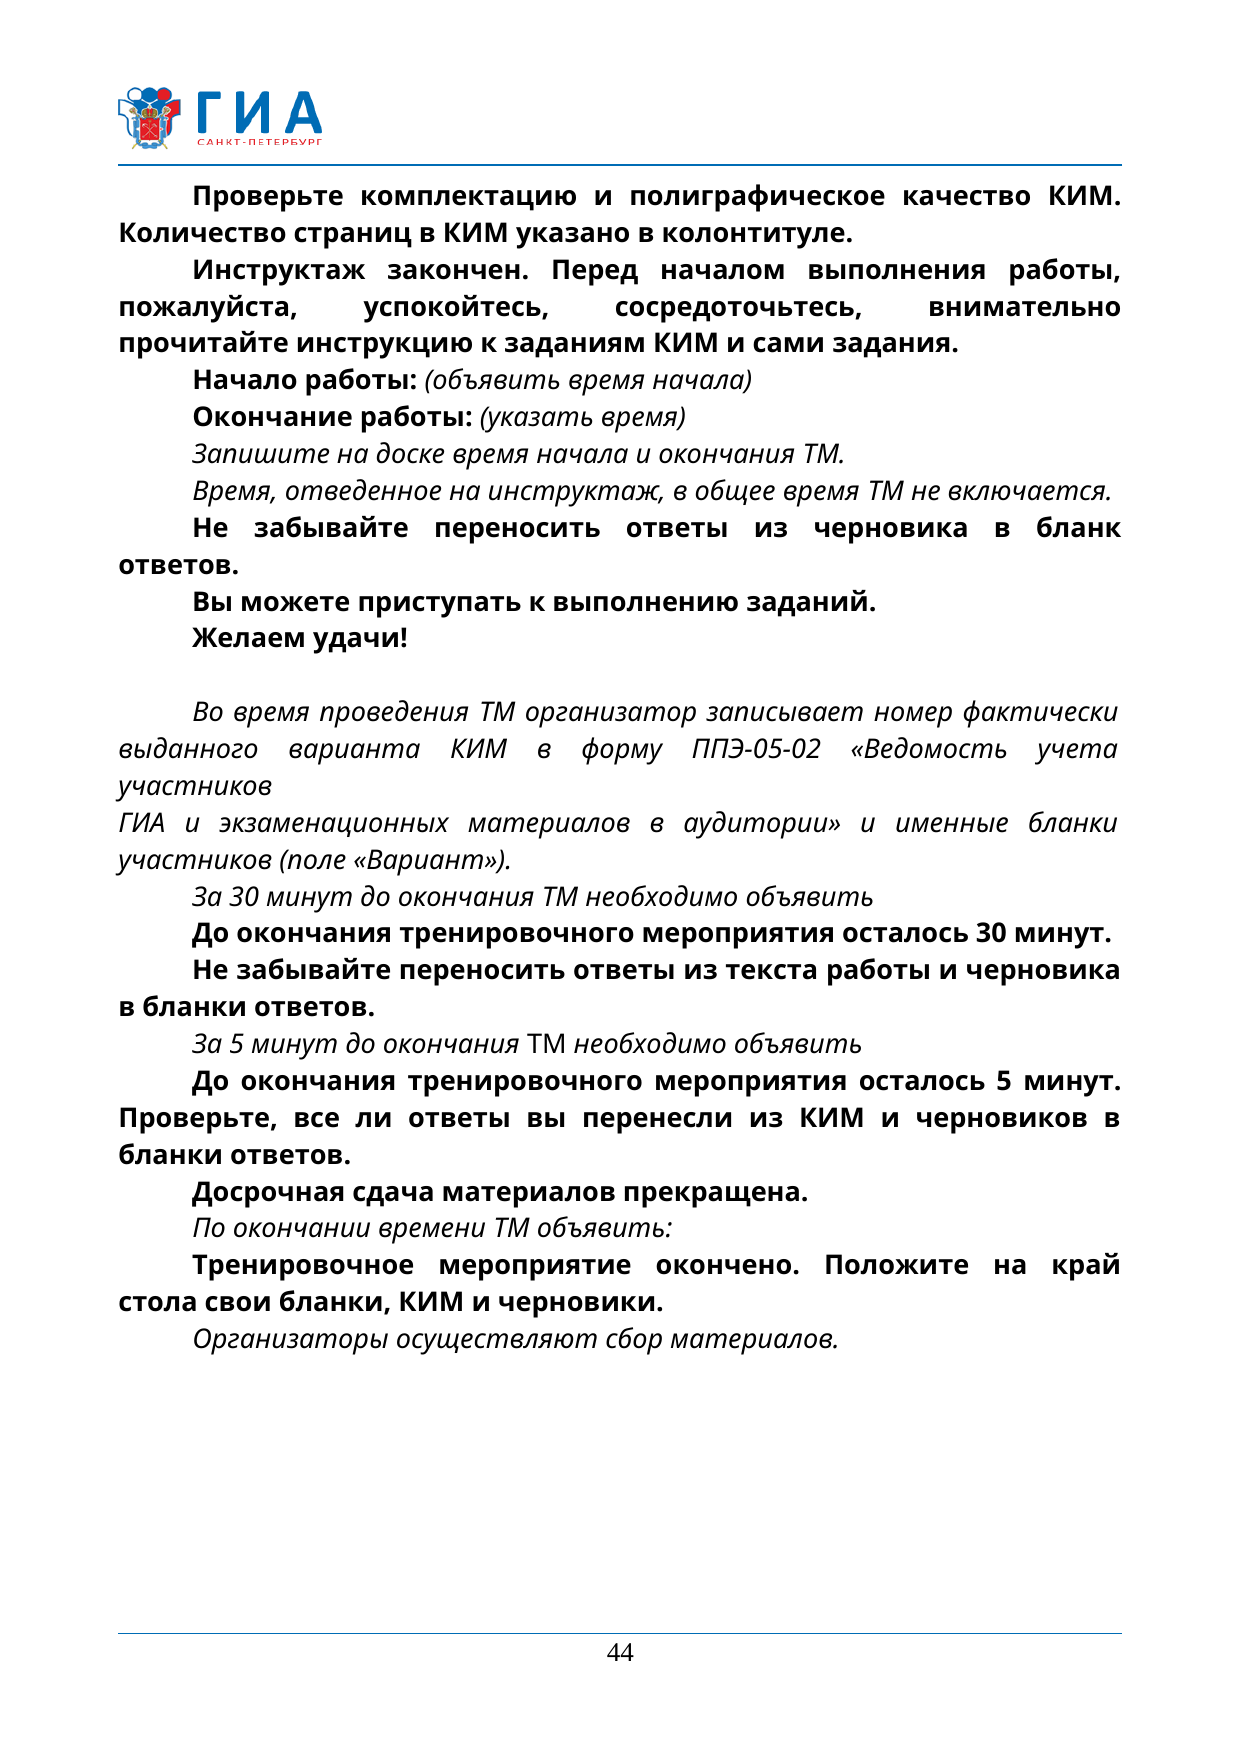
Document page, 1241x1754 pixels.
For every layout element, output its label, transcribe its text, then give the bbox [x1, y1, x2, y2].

text Во время проведения ТМ организатор записывает номер фактически выданного варианта КИМ в форму ППЭ-05-02 «Ведомость учета участников ГИА и экзаменационных материалов в аудитории» и именные бланки участников (поле «Вариант»). [118, 693, 1122, 877]
text До окончания тренировочного мероприятия осталось 5 минут. Проверьте, все ли ответы вы перенесли из КИМ и черновиков в бланки ответов. [118, 1061, 1122, 1172]
text Досрочная сдача материалов прекращена. [118, 1172, 1122, 1209]
text Не забывайте переносить ответы из черновика в бланк ответов. [118, 508, 1122, 582]
picture [118, 73, 322, 163]
text За 5 минут до окончания ТМ необходимо объявить [118, 1024, 1122, 1061]
text Желаем удачи! [118, 619, 1122, 656]
text Запишите на доске время начала и окончания ТМ. [118, 434, 1122, 471]
text До окончания тренировочного мероприятия осталось 30 минут. [118, 914, 1122, 951]
text За 30 минут до окончания ТМ необходимо объявить [118, 877, 1122, 914]
text Организаторы осуществляют сбор материалов. [118, 1319, 1122, 1356]
text Начало работы: (объявить время начала) [118, 361, 1122, 398]
text По окончании времени ТМ объявить: [118, 1209, 1122, 1246]
text Окончание работы: (указать время) [118, 398, 1122, 434]
text Время, отведенное на инструктаж, в общее время ТМ не включается. [118, 471, 1122, 508]
text Инструктаж закончен. Перед началом выполнения работы, пожалуйста, успокойтесь, сосредоточьтесь, внимательно прочитайте инструкцию к заданиям КИМ и сами задания. [118, 250, 1122, 361]
text Не забывайте переносить ответы из текста работы и черновика в бланки ответов. [118, 951, 1122, 1024]
text Вы можете приступать к выполнению заданий. [118, 582, 1122, 619]
text Тренировочное мероприятие окончено. Положите на край стола свои бланки, КИМ и черновики. [118, 1246, 1122, 1319]
text Проверьте комплектацию и полиграфическое качество КИМ. Количество страниц в КИМ указано в колонтитуле. [118, 176, 1122, 250]
